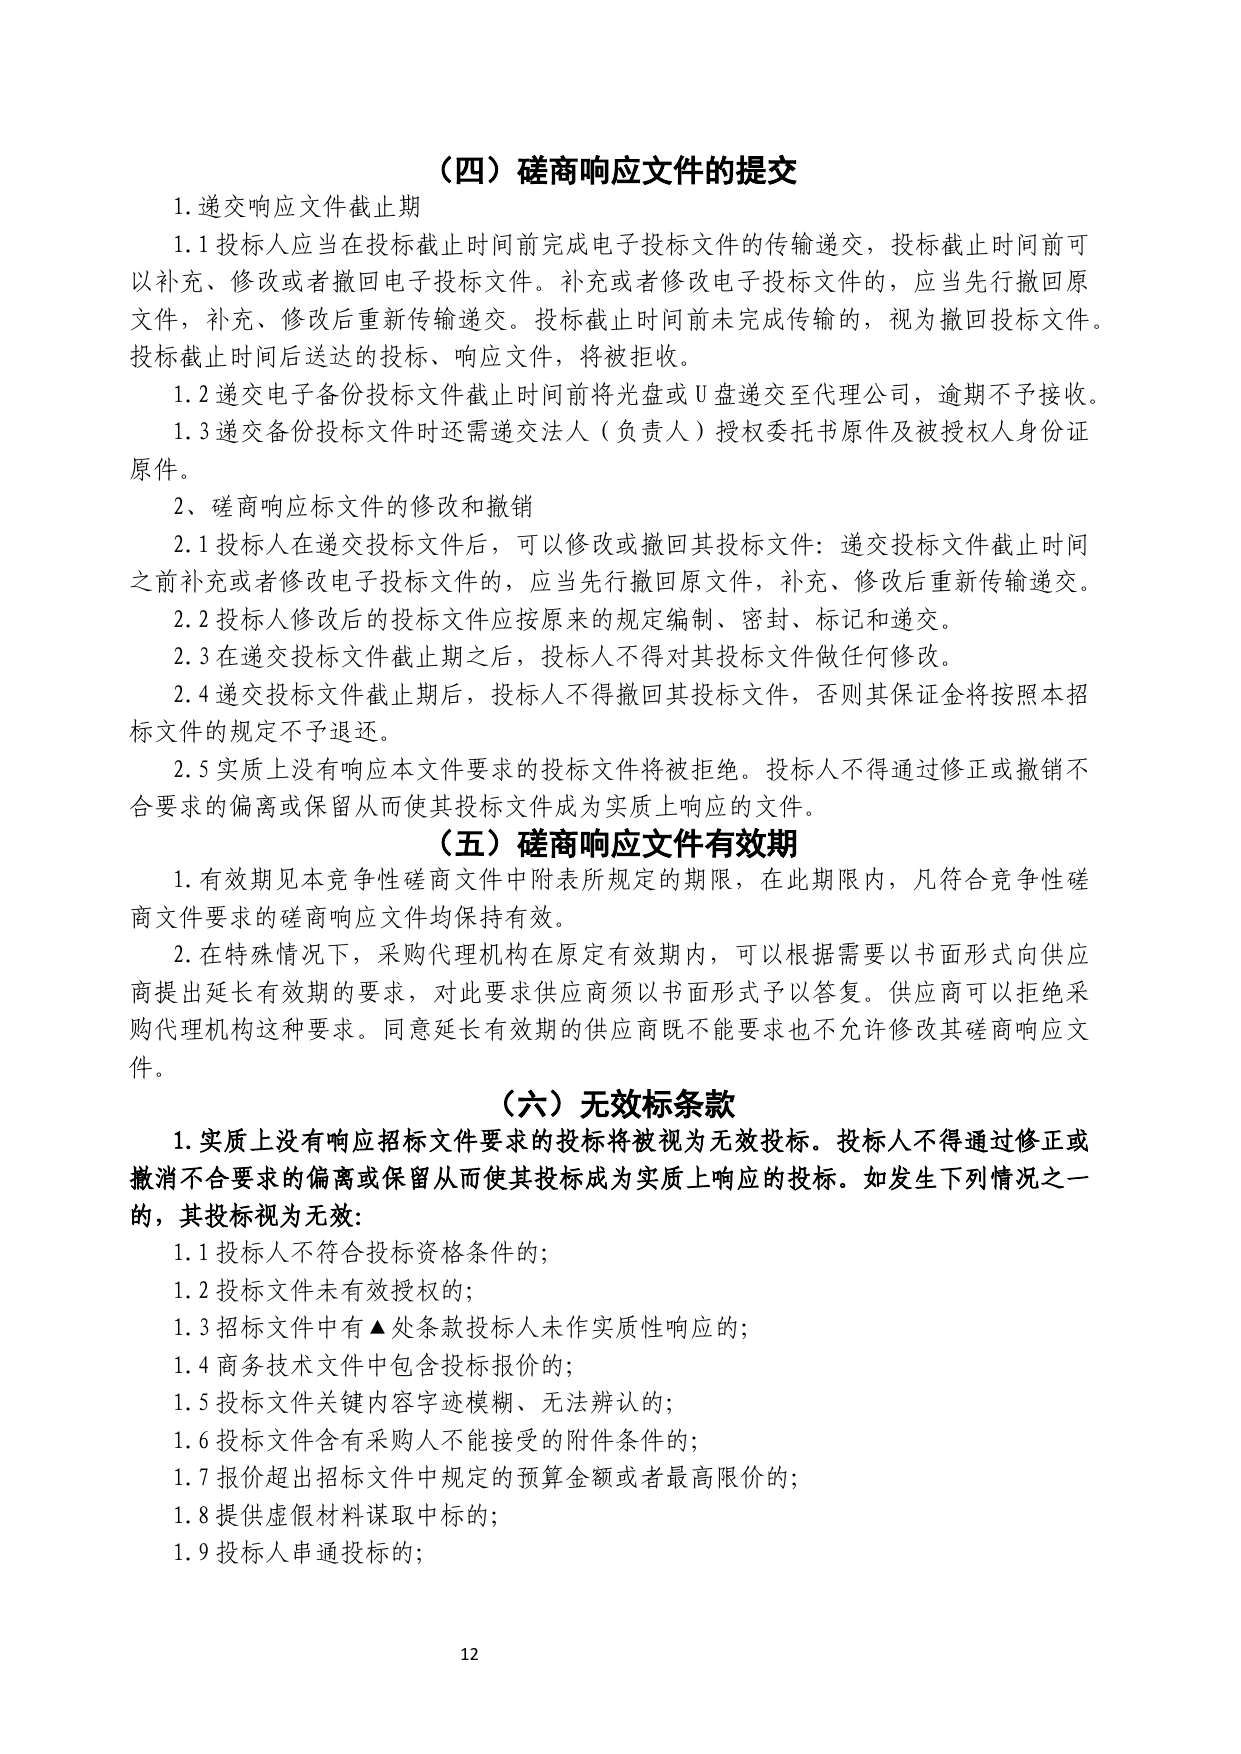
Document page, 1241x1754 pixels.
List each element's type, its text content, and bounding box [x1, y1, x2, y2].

text 2.2投标人修改后的投标文件应按原来的规定编制、密封、标记和递交。 [129, 598, 1091, 636]
text 1.4商务技术文件中包含投标报价的； [129, 1344, 1091, 1382]
text （四）磋商响应文件的提交 [129, 150, 1091, 186]
text 2.5实质上没有响应本文件要求的投标文件将被拒绝。投标人不得通过修正或撤销不合要求的偏离或保留从而使其投标文件成为实质上响应的文件。 [129, 748, 1091, 823]
text 2、磋商响应标文件的修改和撤销 [129, 486, 1091, 523]
text 1.2投标文件未有效授权的； [129, 1269, 1091, 1307]
text 1.6投标文件含有采购人不能接受的附件条件的； [129, 1419, 1091, 1457]
text 1.5投标文件关键内容字迹模糊、无法辨认的； [129, 1382, 1091, 1419]
text 1.9投标人串通投标的； [129, 1532, 1091, 1569]
text 1.1投标人应当在投标截止时间前完成电子投标文件的传输递交，投标截止时间前可以补充、修改或者撤回电子投标文件。补充或者修改电子投标文件的，应当先行撤回原文件，补充、修改后重新传输递交。投标截止时间前未完成传输的，视为撤回投标文件。投标截止时间后送达的投标、响应文件，将被拒收。 [129, 223, 1091, 373]
text 1.8提供虚假材料谋取中标的； [129, 1494, 1091, 1532]
text 1.2递交电子备份投标文件截止时间前将光盘或U盘递交至代理公司，逾期不予接收。 [129, 373, 1091, 411]
text 2.在特殊情况下，采购代理机构在原定有效期内，可以根据需要以书面形式向供应商提出延长有效期的要求，对此要求供应商须以书面形式予以答复。供应商可以拒绝采购代理机构这种要求。同意延长有效期的供应商既不能要求也不允许修改其磋商响应文件。 [129, 934, 1091, 1084]
text 1.1投标人不符合投标资格条件的； [129, 1232, 1091, 1269]
text 1.实质上没有响应招标文件要求的投标将被视为无效投标。投标人不得通过修正或撤消不合要求的偏离或保留从而使其投标成为实质上响应的投标。如发生下列情况之一的，其投标视为无效： [129, 1119, 1091, 1232]
text 1.3递交备份投标文件时还需递交法人（负责人）授权委托书原件及被授权人身份证原件。 [129, 411, 1091, 486]
text （五）磋商响应文件有效期 [129, 823, 1091, 859]
text 2.4递交投标文件截止期后，投标人不得撤回其投标文件，否则其保证金将按照本招标文件的规定不予退还。 [129, 673, 1091, 748]
text （六）无效标条款 [129, 1084, 1091, 1119]
text 2.3在递交投标文件截止期之后，投标人不得对其投标文件做任何修改。 [129, 636, 1091, 673]
text 1.3招标文件中有▲处条款投标人未作实质性响应的； [129, 1307, 1091, 1344]
text 2.1投标人在递交投标文件后，可以修改或撤回其投标文件：递交投标文件截止时间之前补充或者修改电子投标文件的，应当先行撤回原文件，补充、修改后重新传输递交。 [129, 523, 1091, 598]
text 1.递交响应文件截止期 [129, 186, 1091, 223]
text 1.有效期见本竞争性磋商文件中附表所规定的期限，在此期限内，凡符合竞争性磋商文件要求的磋商响应文件均保持有效。 [129, 859, 1091, 934]
text 1.7报价超出招标文件中规定的预算金额或者最高限价的； [129, 1457, 1091, 1494]
